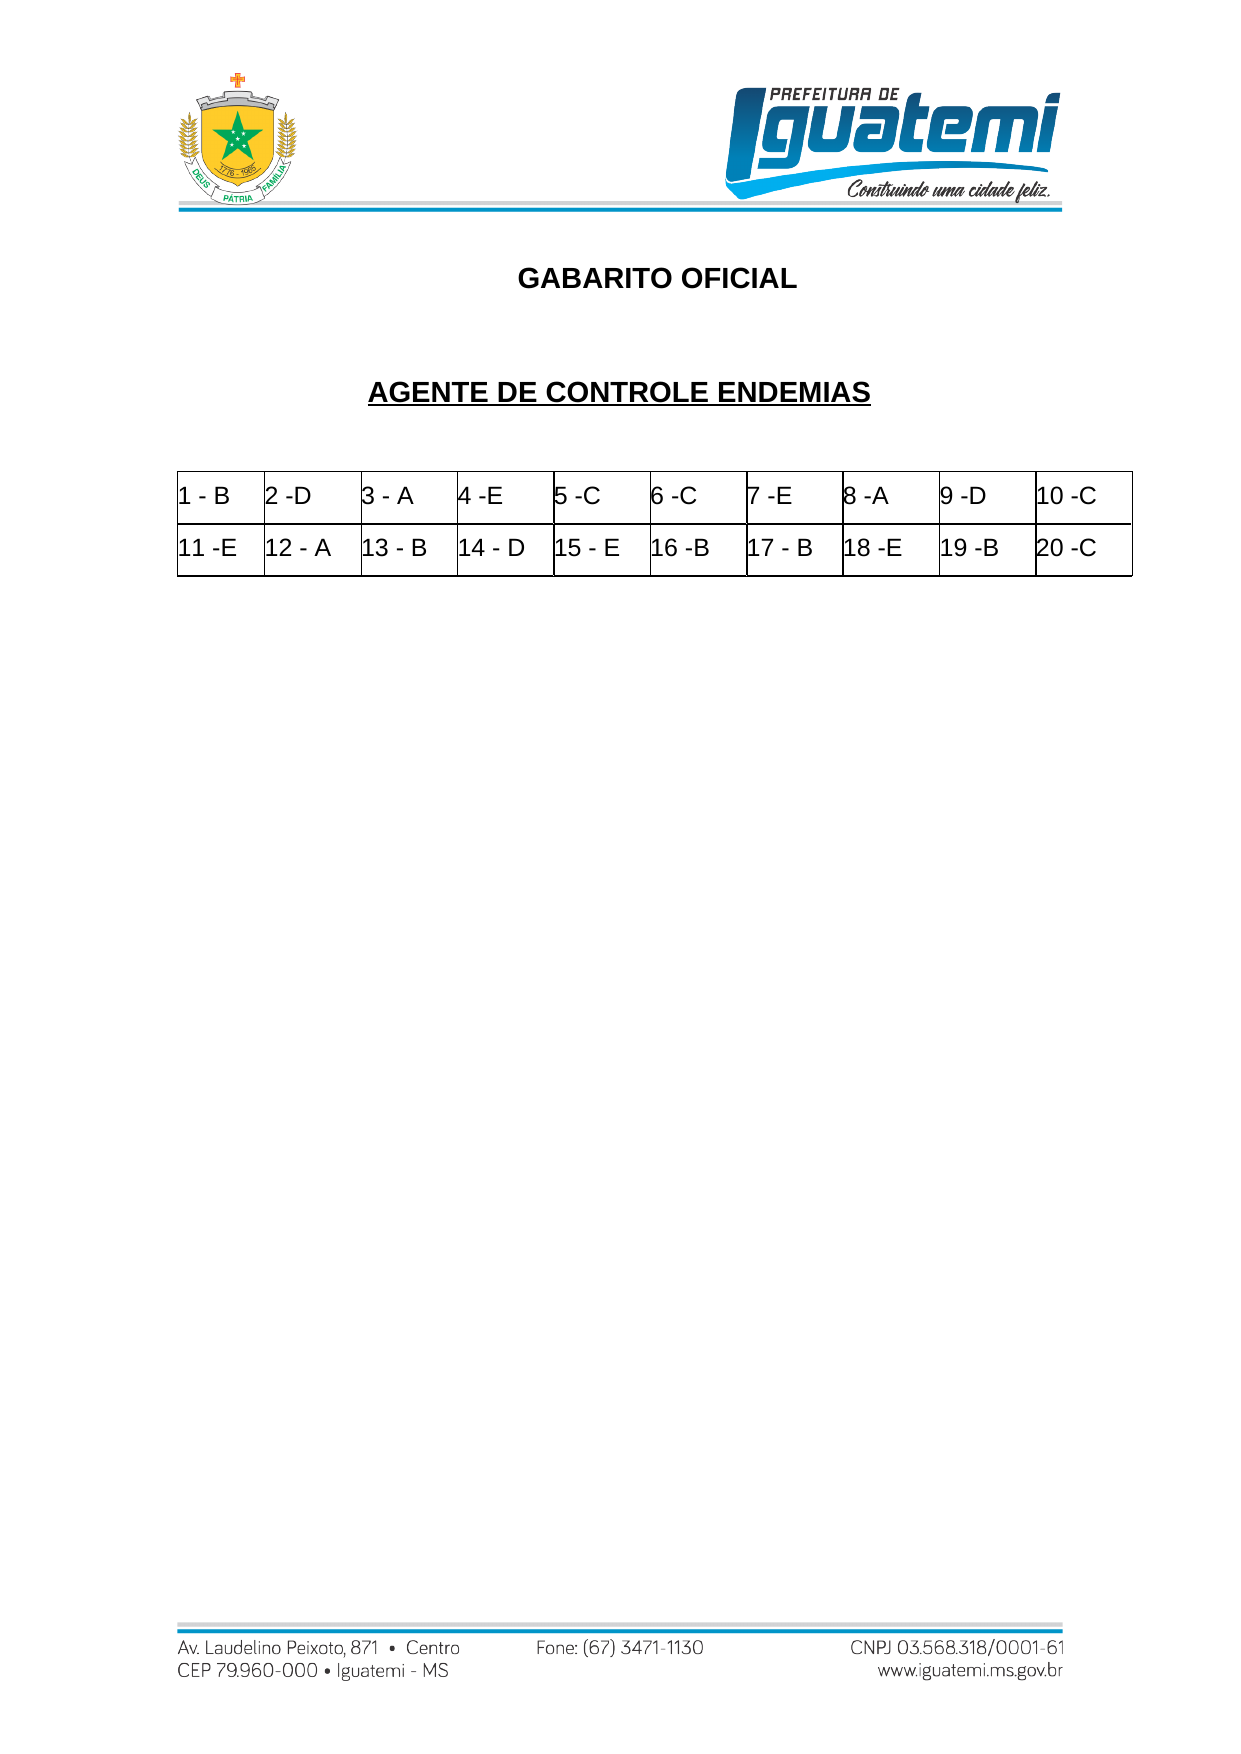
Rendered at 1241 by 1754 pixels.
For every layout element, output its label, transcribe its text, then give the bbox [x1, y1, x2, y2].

table_cell 19 -B [940, 525, 1035, 575]
table_cell 12 - A [265, 525, 361, 575]
table_cell 15 - E [555, 525, 650, 575]
table_header 3 - A [362, 472, 457, 523]
subtitle GABARITO OFICIAL [438, 262, 802, 295]
table_header 1 - B [178, 472, 264, 523]
table_cell 20 -C [1037, 523, 1132, 575]
table_header 4 -E [458, 472, 553, 523]
table_cell 13 - B [362, 525, 457, 575]
table_header 5 -C [555, 472, 650, 523]
picture [177, 73, 1063, 212]
table_cell 17 - B [748, 525, 842, 575]
picture [177, 1622, 1063, 1629]
text AGENTE DE CONTROLE ENDEMIAS [354, 375, 884, 409]
table_header 2 -D [265, 472, 361, 523]
table_cell 11 -E [178, 525, 264, 575]
table_header 8 -A [844, 472, 939, 523]
table_header 6 -C [651, 472, 746, 523]
table_header 7 -E [748, 472, 842, 523]
table_cell 18 -E [844, 525, 939, 575]
table_cell 14 - D [458, 525, 553, 575]
picture [177, 1634, 1063, 1681]
table_header 10 -C [1037, 472, 1132, 523]
table_cell 16 -B [651, 525, 746, 575]
table_header 9 -D [940, 472, 1035, 523]
